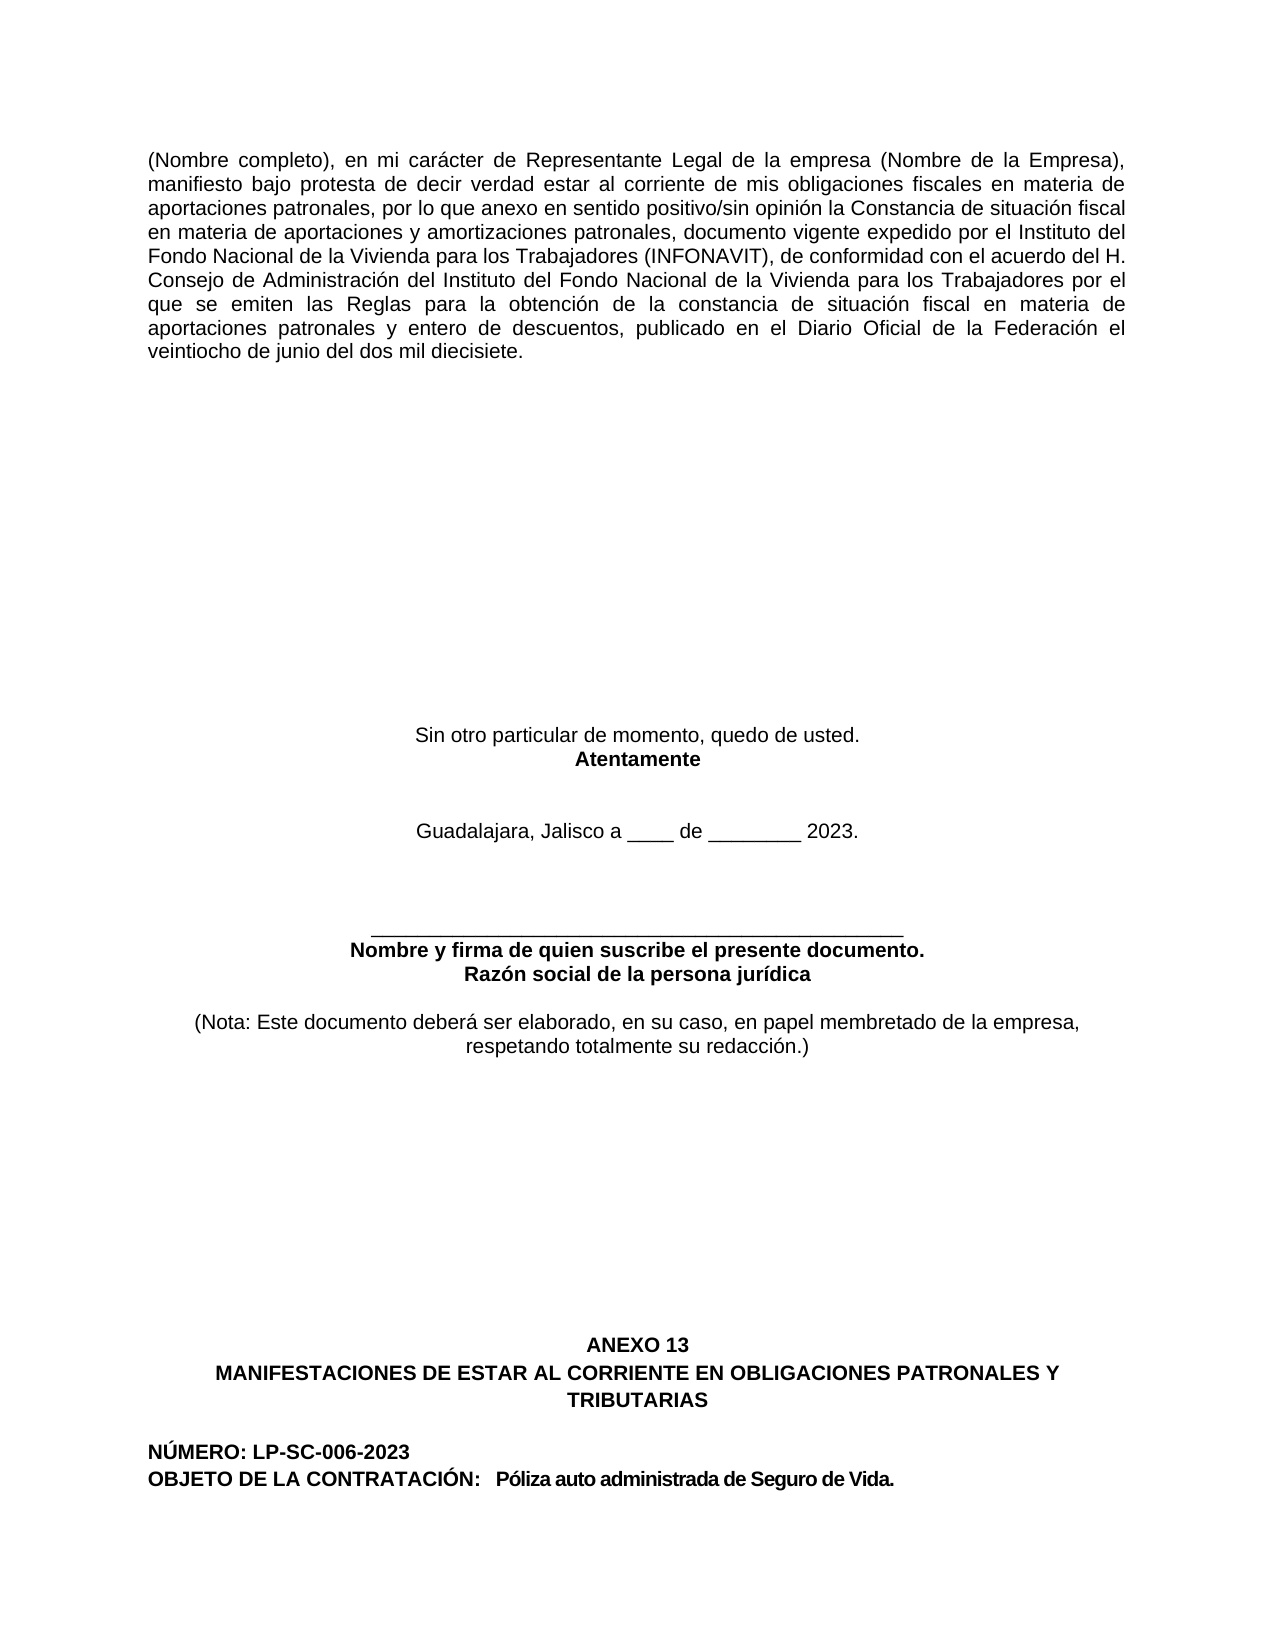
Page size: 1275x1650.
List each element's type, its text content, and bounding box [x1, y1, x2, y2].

text OBJETO DE LA CONTRATACIÓN: Póliza auto administrada de Seguro de Vida. [148, 1467, 1129, 1491]
text ______________________________________________ [148, 914, 1127, 938]
text ANEXO 13 [148, 1333, 1127, 1357]
text MANIFESTACIONES DE ESTAR AL CORRIENTE EN OBLIGACIONES PATRONALES Y TRIBUTARIAS [148, 1361, 1127, 1412]
text (Nota: Este documento deberá ser elaborado, en su caso, en papel membretado de la empresa, respetando totalmente su redacción.) [148, 1010, 1127, 1058]
text Atentamente [148, 747, 1127, 771]
text (Nombre completo), en mi carácter de Representante Legal de la empresa (Nombre de la Empresa), manifiesto bajo protesta de decir verdad estar al corriente de mis obligaciones fiscales en materia de aportaciones patronales, por lo que anexo en sentido positivo/sin opinión la Constancia de situación fiscal en materia de aportaciones y amortizaciones patronales, documento vigente expedido por el Instituto del Fondo Nacional de la Vivienda para los Trabajadores (INFONAVIT), de conformidad con el acuerdo del H. Consejo de Administración del Instituto del Fondo Nacional de la Vivienda para los Trabajadores por el que se emiten las Reglas para la obtención de la constancia de situación fiscal en materia de aportaciones patronales y entero de descuentos, publicado en el Diario Oficial de la Federación el veintiocho de junio del dos mil diecisiete. [148, 148, 1127, 363]
text Razón social de la persona jurídica [148, 962, 1127, 986]
text Guadalajara, Jalisco a ____ de ________ 2023. [148, 818, 1127, 842]
text Sin otro particular de momento, quedo de usted. [148, 723, 1127, 747]
text Nombre y firma de quien suscribe el presente documento. [148, 938, 1127, 962]
text NÚMERO: LP-SC-006-2023 [148, 1439, 1129, 1463]
